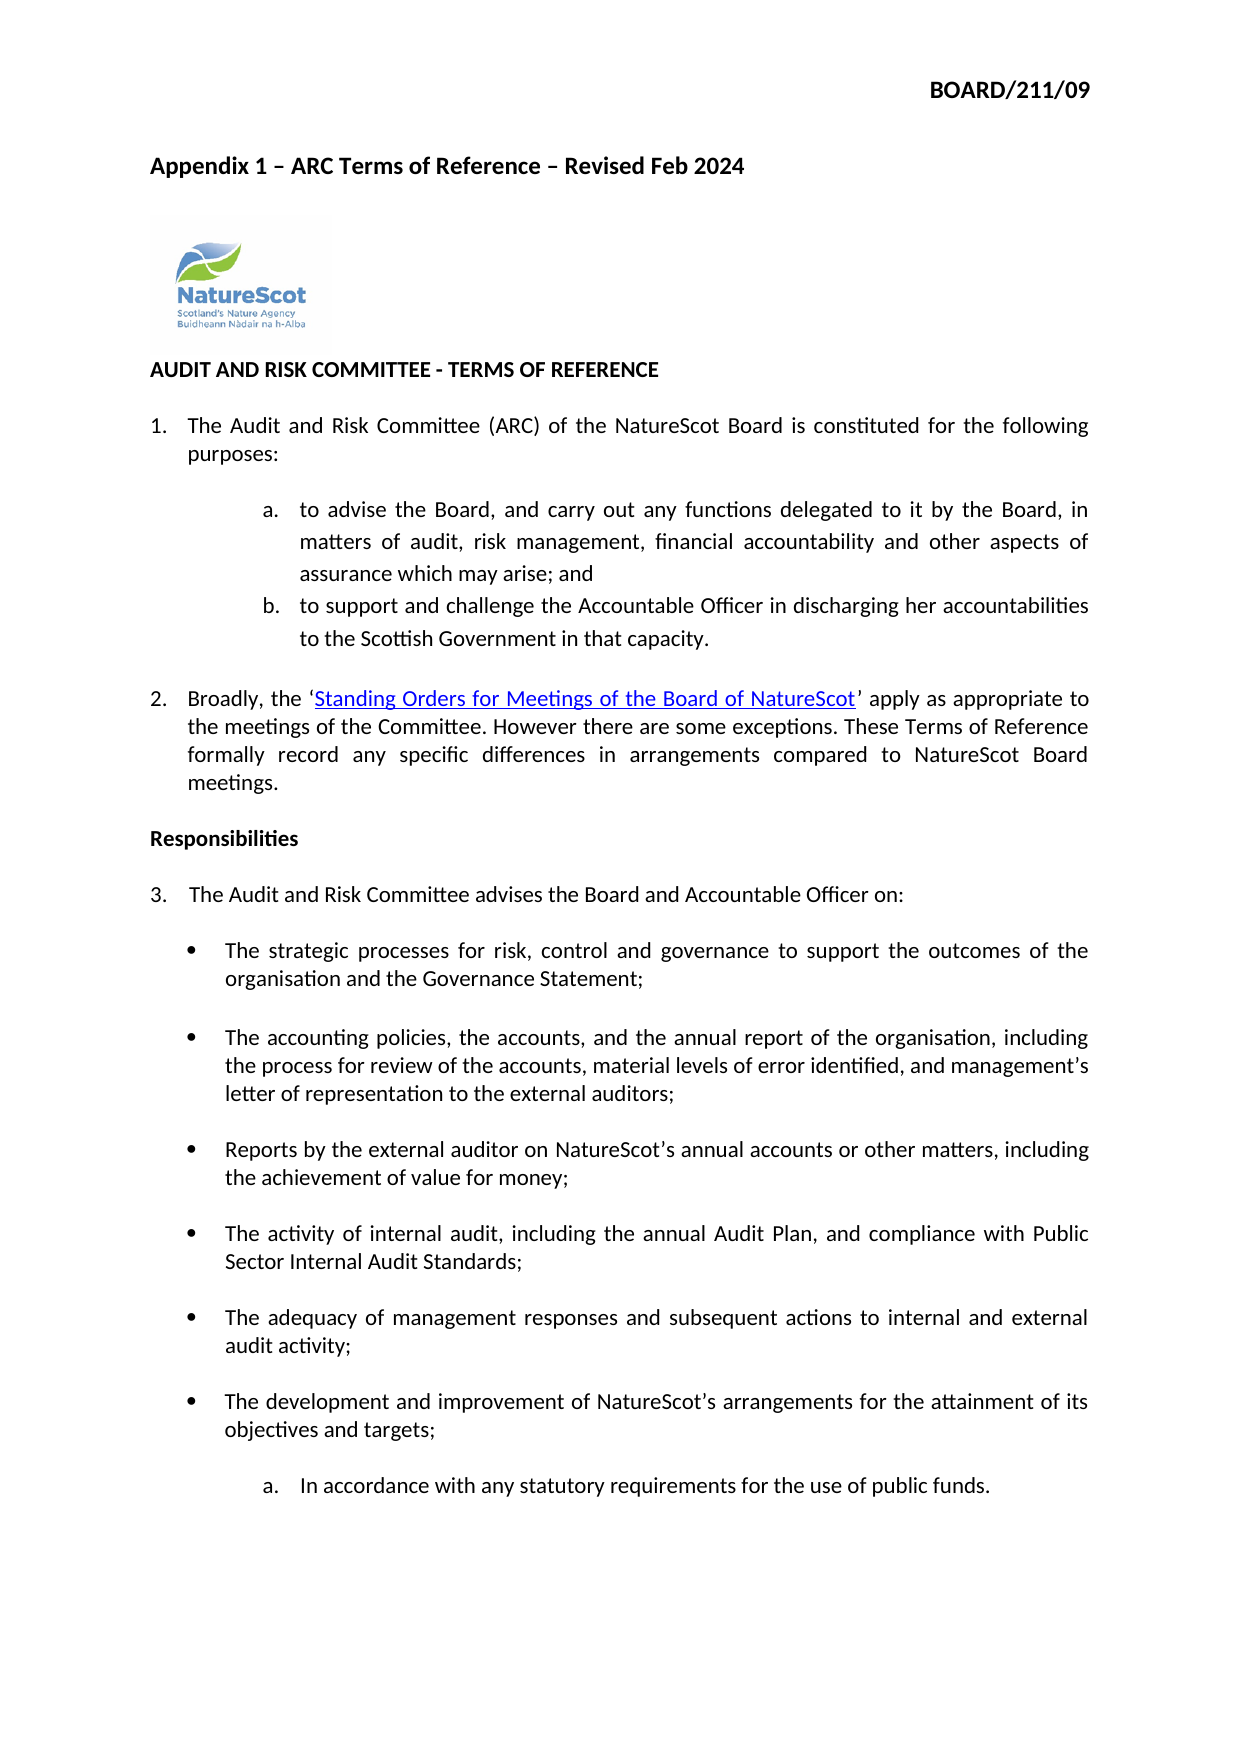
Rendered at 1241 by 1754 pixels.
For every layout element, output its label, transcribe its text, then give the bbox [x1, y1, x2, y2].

list The strategic processes for risk, control and governance to support the outcomes of the organisation and the Governance Statement; [187, 936, 1090, 992]
list to support and challenge the Accountable Officer in discharging her accountabilities to the Scottish Government in that capacity. [262, 592, 1090, 652]
picture [150, 215, 333, 355]
list The accounting policies, the accounts, and the annual report of the organisation, including the process for review of the accounts, material levels of error identified, and management’s letter of representation to the external auditors; [187, 1023, 1090, 1107]
list The activity of internal audit, including the annual Audit Plan, and compliance with Public Sector Internal Audit Standards; [187, 1219, 1090, 1275]
text 2. Broadly, the ‘Standing Orders for Meetings of the Board of NatureScot’ apply as appropriate to the meetings of the Committee. However there are some exceptions. These Terms of Reference formally record any specific differences in arrangements compared to NatureScot Board meetings. [150, 684, 1090, 796]
list The development and improvement of NatureScot’s arrangements for the attainment of its objectives and targets; [187, 1387, 1090, 1443]
list Reports by the external auditor on NatureScot’s annual accounts or other matters, including the achievement of value for money; [187, 1135, 1090, 1191]
list The adequacy of management responses and subsequent actions to internal and external audit activity; [187, 1303, 1090, 1359]
text AUDIT AND RISK COMMITTEE - TERMS OF REFERENCE [150, 355, 1090, 383]
text 1. The Audit and Risk Committee (ARC) of the NatureScot Board is constituted for the following purposes: [150, 411, 1090, 467]
list In accordance with any statutory requirements for the use of public funds. [262, 1471, 1090, 1499]
text Responsibilities [150, 824, 1090, 852]
text 3. The Audit and Risk Committee advises the Board and Accountable Officer on: [150, 880, 1090, 908]
list to advise the Board, and carry out any functions delegated to it by the Board, in matters of audit, risk management, financial accountability and other aspects of assurance which may arise; and [262, 495, 1090, 587]
subtitle Appendix 1 – ARC Terms of Reference – Revised Feb 2024 [150, 150, 1090, 181]
